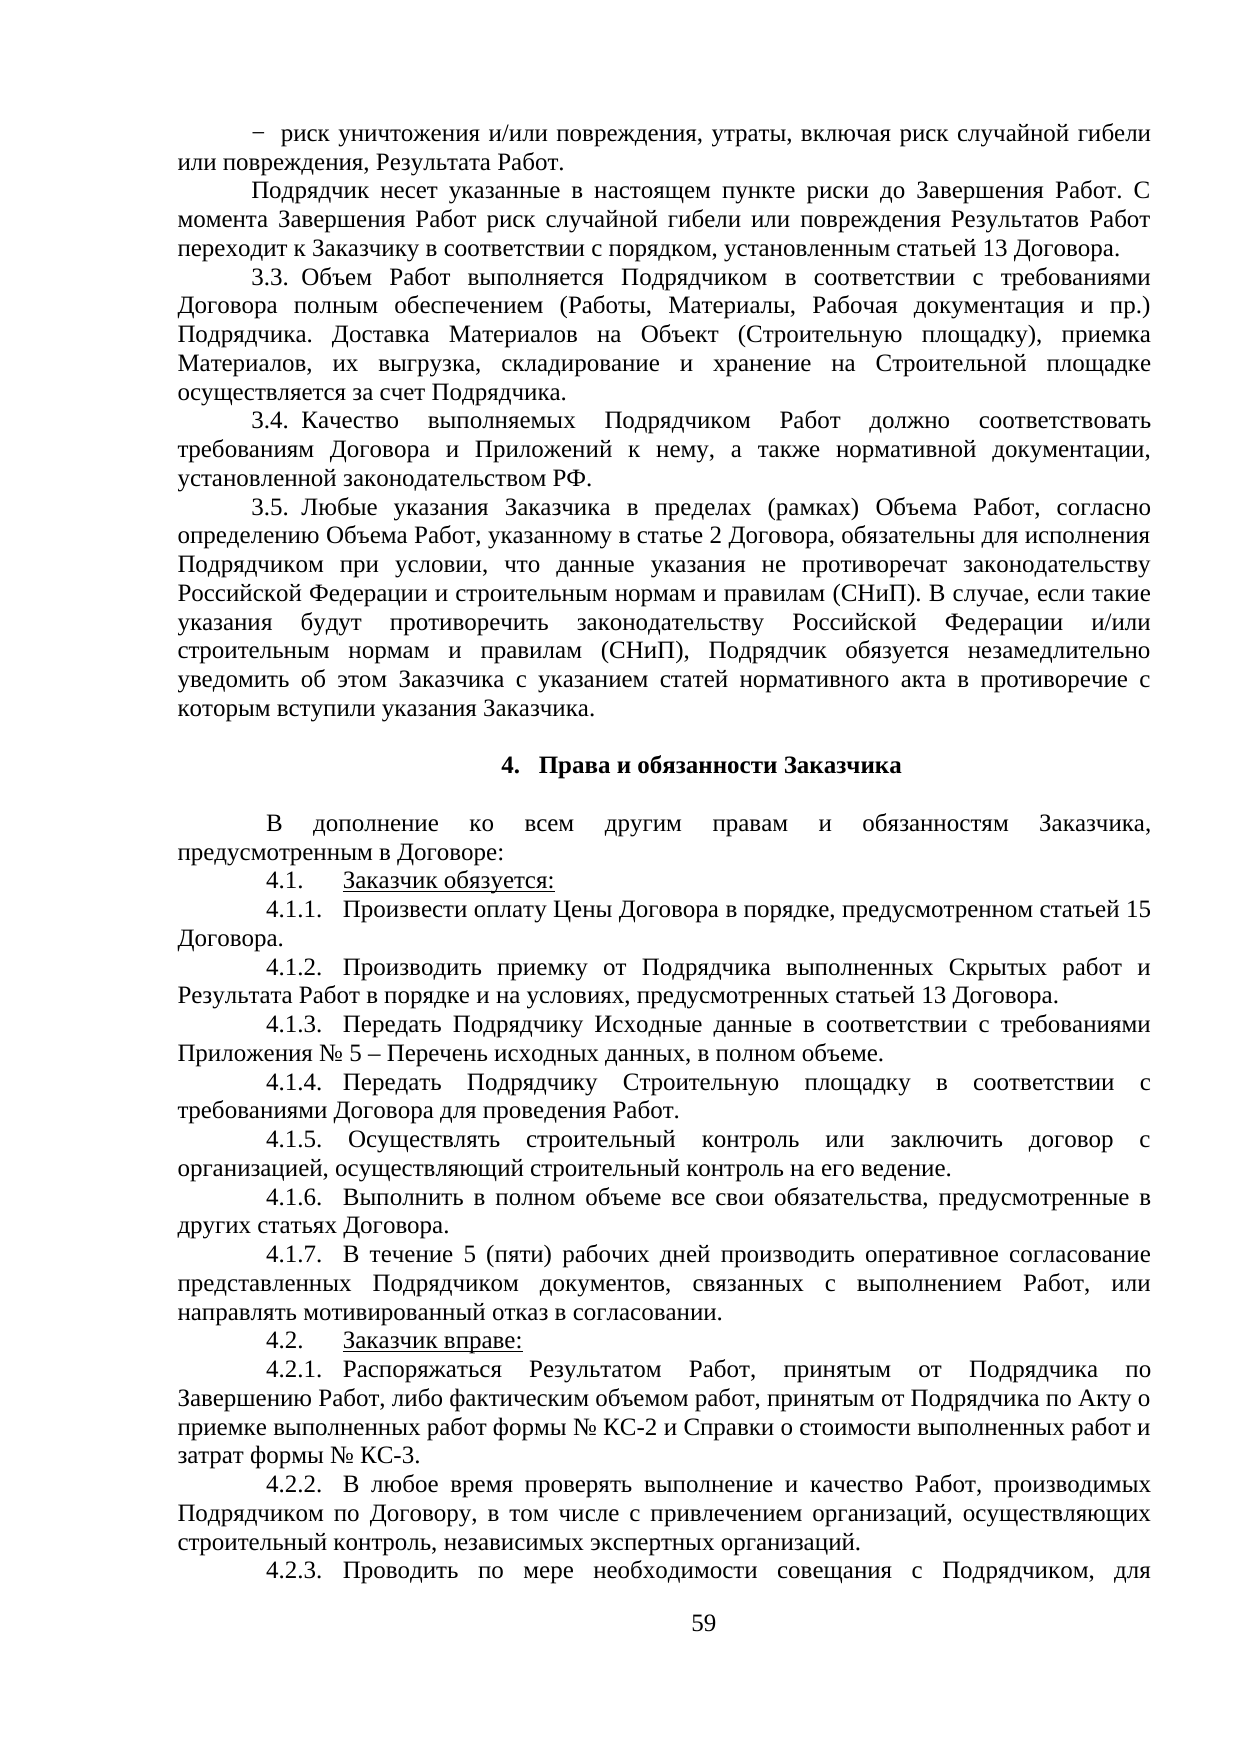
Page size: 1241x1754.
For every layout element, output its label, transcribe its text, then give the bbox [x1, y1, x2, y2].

text 4.2.2. В любое время проверять выполнение и качество Работ, производимых Подрядчиком по Договору, в том числе с привлечением организаций, осуществляющих строительный контроль, независимых экспертных организаций. [177, 1469, 1152, 1556]
text 4.1.2. Производить приемку от Подрядчика выполненных Скрытых работ и Результата Работ в порядке и на условиях, предусмотренных статьей 13 Договора. [177, 952, 1152, 1009]
text В дополнение ко всем другим правам и обязанностям Заказчика, предусмотренным в Договоре: [177, 808, 1152, 866]
text 3.3. Объем Работ выполняется Подрядчиком в соответствии с требованиями Договора полным обеспечением (Работы, Материалы, Рабочая документация и пр.) Подрядчика. Доставка Материалов на Объект (Строительную площадку), приемка Материалов, их выгрузка, складирование и хранение на Строительной площадке осуществляется за счет Подрядчика. [177, 262, 1152, 406]
text 4.2.1. Распоряжаться Результатом Работ, принятым от Подрядчика по Завершению Работ, либо фактическим объемом работ, принятым от Подрядчика по Акту о приемке выполненных работ формы № КС-2 и Справки о стоимости выполненных работ и затрат формы № КС-3. [177, 1354, 1152, 1469]
text 4.1.4. Передать Подрядчику Строительную площадку в соответствии с требованиями Договора для проведения Работ. [177, 1067, 1152, 1124]
text 4.2. Заказчик вправе: [177, 1326, 1152, 1354]
text 4.1.3. Передать Подрядчику Исходные данные в соответствии с требованиями Приложения № 5 – Перечень исходных данных, в полном объеме. [177, 1009, 1152, 1067]
text 4.1.1. Произвести оплату Цены Договора в порядке, предусмотренном статьей 15 Договора. [177, 894, 1152, 952]
list Права и обязанности Заказчика [251, 751, 1152, 779]
text 3.5. Любые указания Заказчика в пределах (рамках) Объема Работ, согласно определению Объема Работ, указанному в статье 2 Договора, обязательны для исполнения Подрядчиком при условии, что данные указания не противоречат законодательству Российской Федерации и строительным нормам и правилам (СНиП). В случае, если такие указания будут противоречить законодательству Российской Федерации и/или строительным нормам и правилам (СНиП), Подрядчик обязуется незамедлительно уведомить об этом Заказчика с указанием статей нормативного акта в противоречие с которым вступили указания Заказчика. [177, 492, 1152, 722]
text Подрядчик несет указанные в настоящем пункте риски до Завершения Работ. С момента Завершения Работ риск случайной гибели или повреждения Результатов Работ переходит к Заказчику в соответствии с порядком, установленным статьей 13 Договора. [177, 176, 1152, 262]
text 4.1.6. Выполнить в полном объеме все свои обязательства, предусмотренные в других статьях Договора. [177, 1182, 1152, 1239]
text 4.1.7. В течение 5 (пяти) рабочих дней производить оперативное согласование представленных Подрядчиком документов, связанных с выполнением Работ, или направлять мотивированный отказ в согласовании. [177, 1239, 1152, 1326]
text 4.1.5. Осуществлять строительный контроль или заключить договор с организацией, осуществляющий строительный контроль на его ведение. [177, 1124, 1152, 1182]
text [177, 1556, 1152, 1584]
text 4.1. Заказчик обязуется: [177, 866, 1152, 894]
text − риск уничтожения и/или повреждения, утраты, включая риск случайной гибели или повреждения, Результата Работ. [177, 118, 1152, 176]
text 3.4. Качество выполняемых Подрядчиком Работ должно соответствовать требованиям Договора и Приложений к нему, а также нормативной документации, установленной законодательством РФ. [177, 406, 1152, 492]
